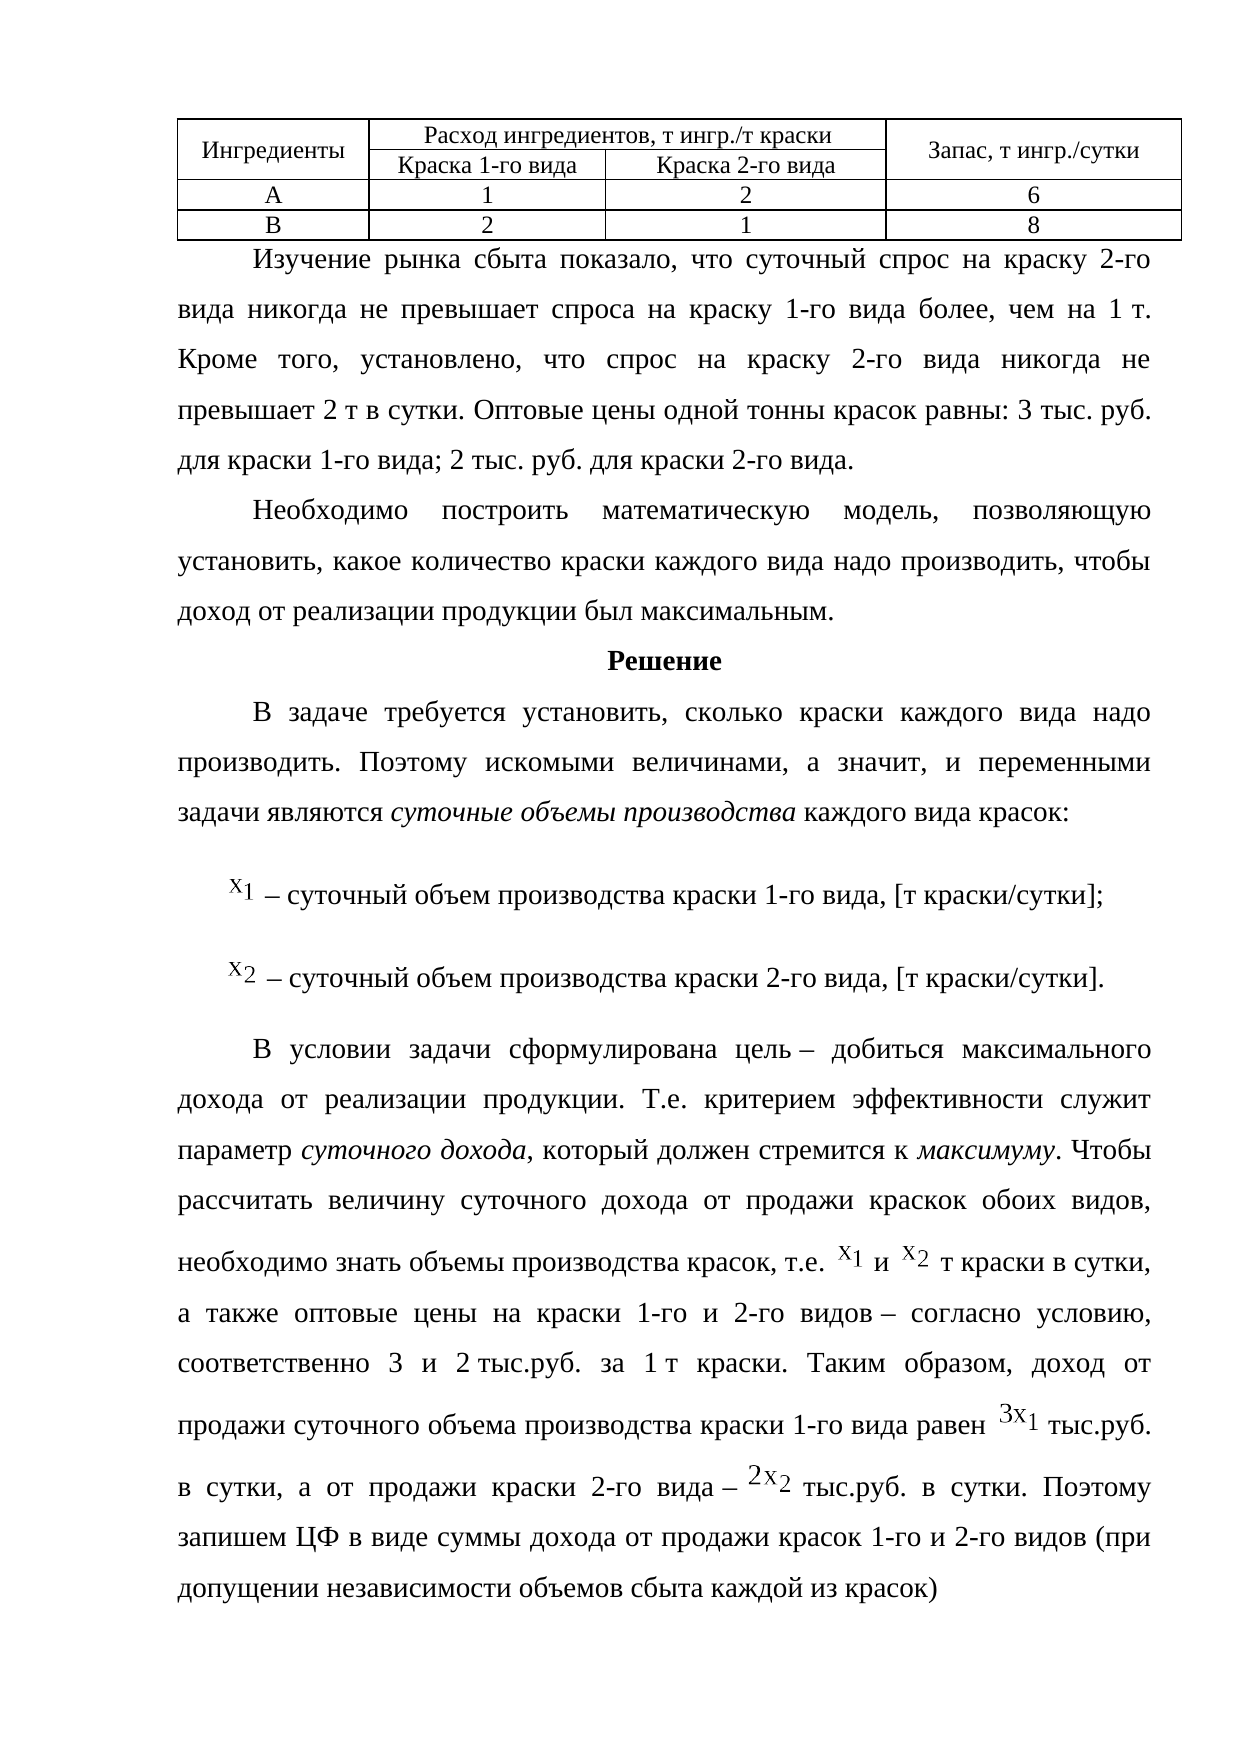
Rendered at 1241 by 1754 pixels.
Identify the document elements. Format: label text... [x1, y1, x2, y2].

text Решение [177, 643, 1152, 677]
text В условии задачи сформулирована цель – добиться максимального дохода от реализации продукции. Т.е. критерием эффективности служит параметр суточного дохода, который должен стремится к максимуму. Чтобы рассчитать величину суточного дохода от продажи краскок обоих видов, необходимо знать объемы производства красок, т.е. и т краски в сутки, а также оптовые цены на краски 1-го и 2-го видов – согласно условию, соответственно 3 и 2 тыс.руб. за 1 т краски. Таким образом, доход от продажи суточного объема производства краски 1-го вида равен тыс.руб. в сутки, а от продажи краски 2-го вида – тыс.руб. в сутки. Поэтому запишем ЦФ в виде суммы дохода от продажи красок 1-го и 2-го видов (при допущении независимости объемов сбыта каждой из красок) [177, 1031, 1152, 1603]
table_cell 6 [887, 180, 1181, 209]
text В задаче требуется установить, сколько краски каждого вида надо производить. Поэтому искомыми величинами, а значит, и переменными задачи являются суточные объемы производства каждого вида красок: [177, 694, 1152, 828]
table_cell 2 [370, 211, 605, 239]
table_header Расход ингредиентов, т ингр./т краски [370, 120, 885, 148]
text – суточный объем производства краски 2-го вида, [т краски/сутки]. [177, 948, 1152, 994]
table_header Ингредиенты [178, 120, 368, 179]
table_cell Краска 1-го вида [370, 150, 605, 179]
table_cell В [178, 211, 368, 239]
table_cell 2 [606, 180, 885, 209]
table_cell А [178, 180, 368, 209]
text – суточный объем производства краски 1-го вида, [т краски/сутки]; [177, 866, 1152, 911]
text Необходимо построить математическую модель, позволяющую установить, какое количество краски каждого вида надо производить, чтобы доход от реализации продукции был максимальным. [177, 492, 1152, 627]
table_cell Краска 2-го вида [606, 150, 885, 179]
table_header Запас, т ингр./сутки [887, 120, 1181, 179]
text Изучение рынка сбыта показало, что суточный спрос на краску 2-го вида никогда не превышает спроса на краску 1-го вида более, чем на 1 т. Кроме того, установлено, что спрос на краску 2-го вида никогда не превышает 2 т в сутки. Оптовые цены одной тонны красок равны: 3 тыс. руб. для краски 1-го вида; 2 тыс. руб. для краски 2-го вида. [177, 241, 1152, 476]
table_cell 1 [370, 180, 605, 209]
table_cell 8 [887, 211, 1181, 239]
table_cell 1 [606, 211, 885, 239]
